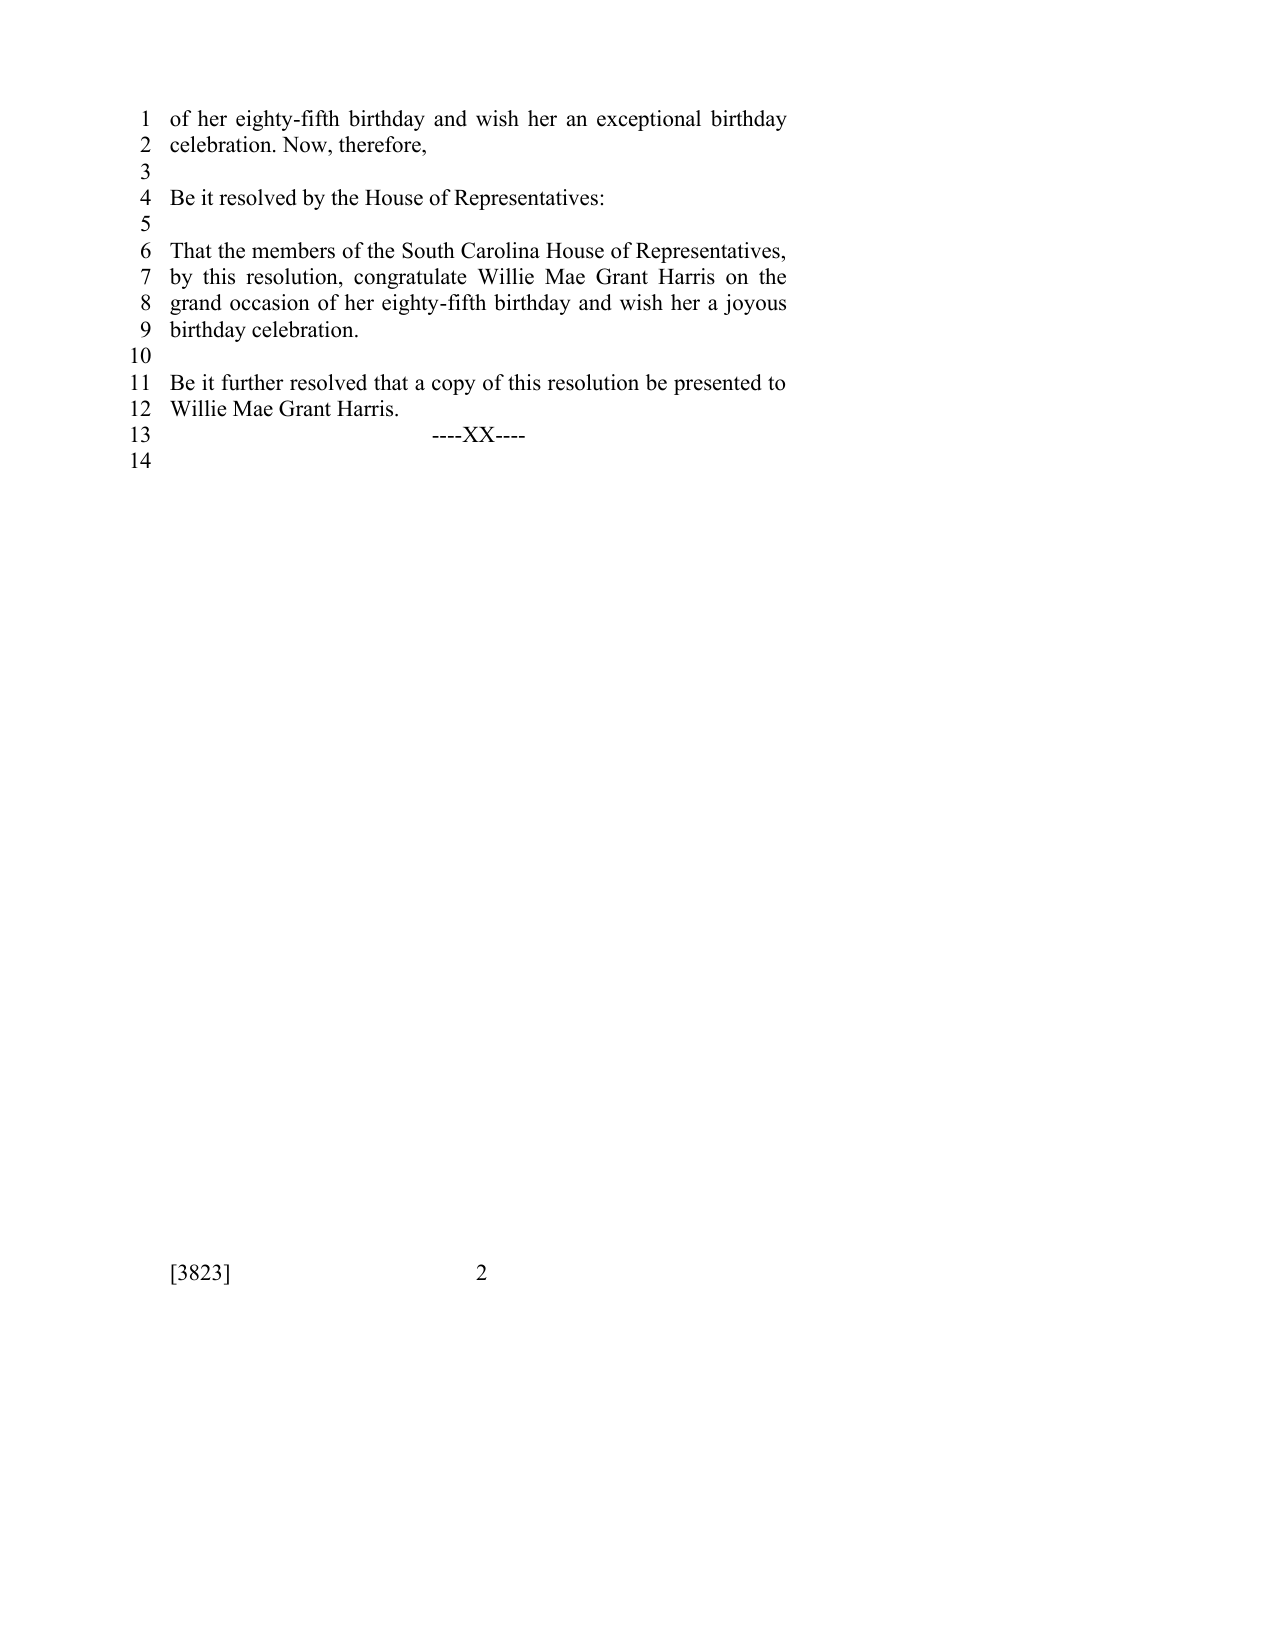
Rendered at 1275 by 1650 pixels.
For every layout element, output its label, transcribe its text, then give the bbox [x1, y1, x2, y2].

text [169, 105, 787, 158]
text Be it further resolved that a copy of this resolution be presented to Willie Mae Grant Harris. [169, 368, 787, 421]
text ----XX---- [169, 421, 787, 448]
text Be it resolved by the House of Representatives: [169, 184, 787, 210]
text That the members of the South Carolina House of Representatives, by this resolution, congratulate Willie Mae Grant Harris on the grand occasion of her eighty-fifth birthday and wish her a joyous birthday celebration. [169, 237, 787, 342]
